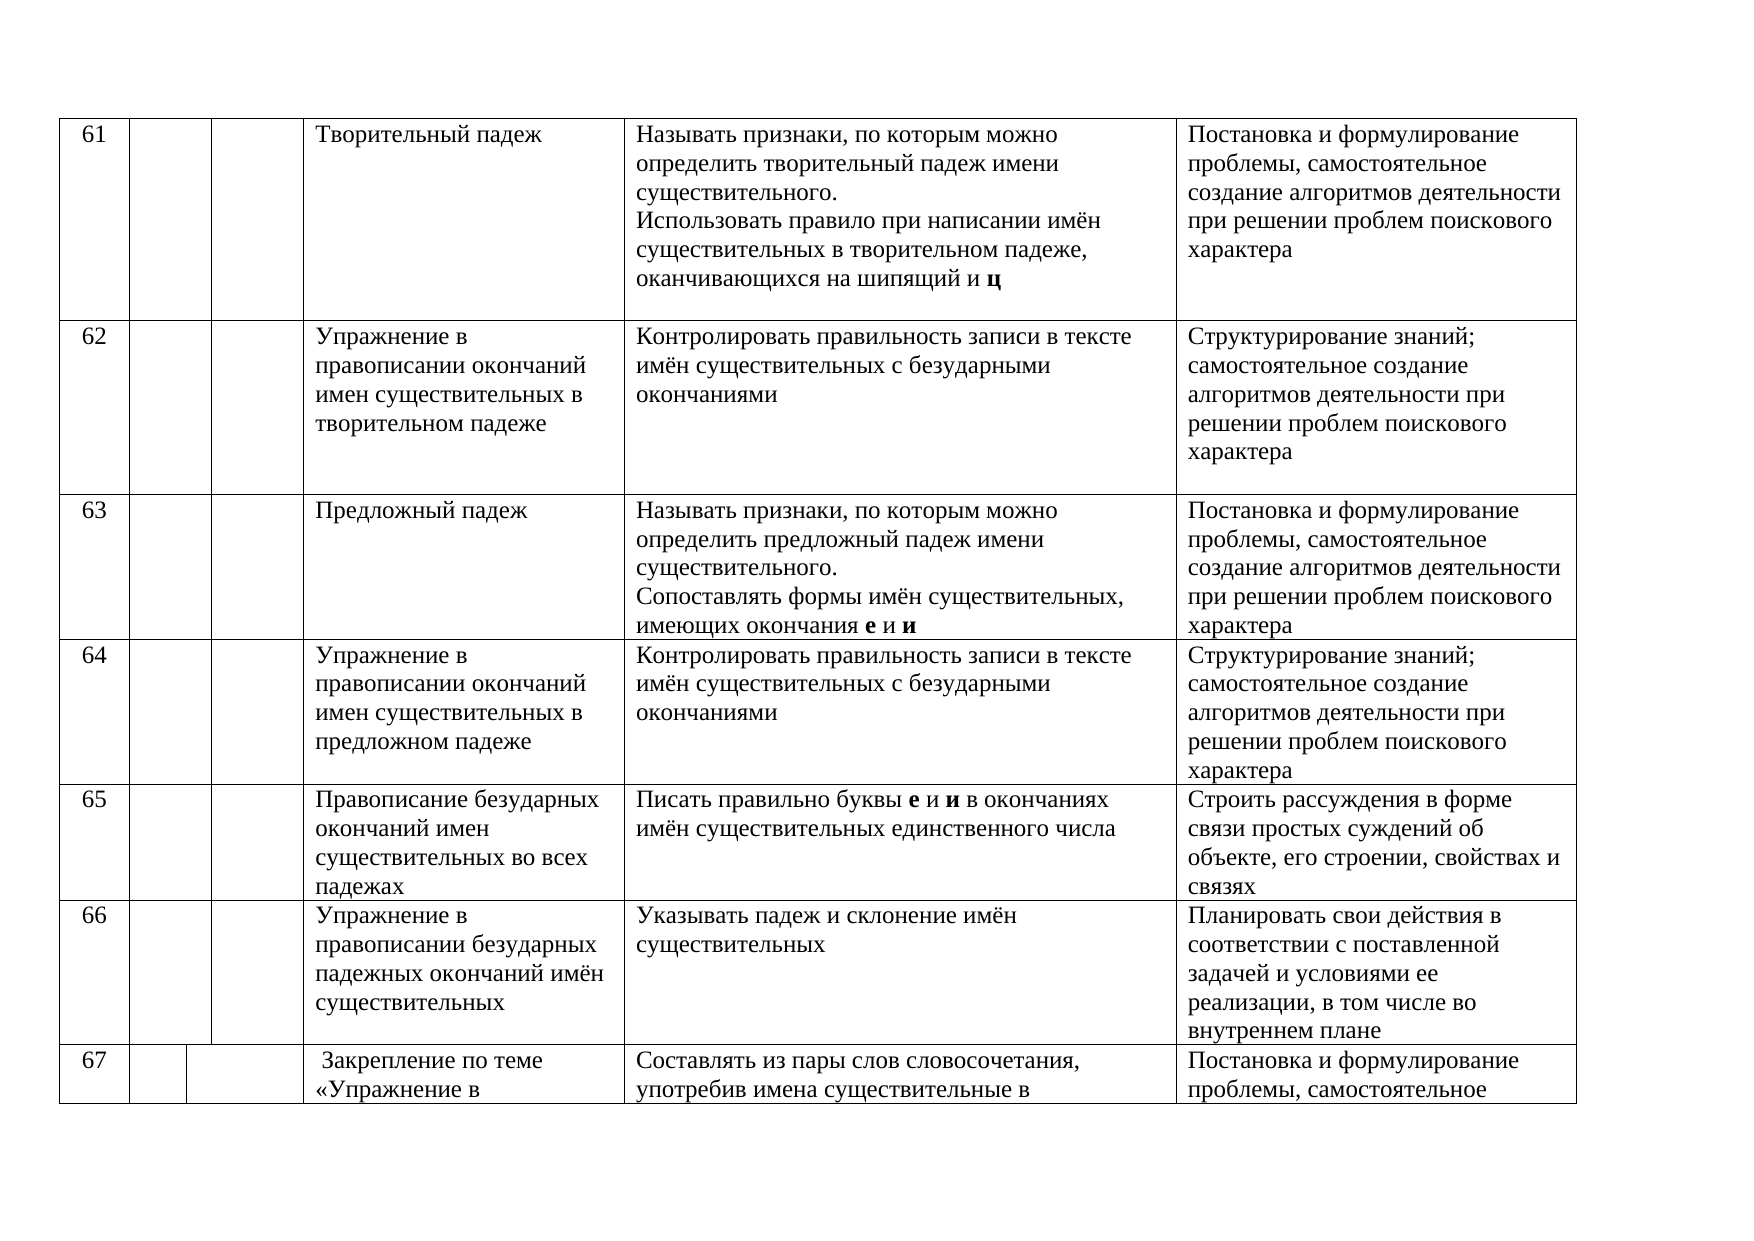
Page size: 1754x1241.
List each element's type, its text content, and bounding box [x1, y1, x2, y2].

table_cell Называть признаки, по которым можно определить творительный падеж имени существительного. Использовать правило при написании имён существительных в творительном падеже, оканчивающихся на шипящий и ц [625, 119, 1176, 320]
table_cell [130, 119, 211, 320]
table_cell 61 [60, 119, 129, 320]
table_cell Предложный падеж [304, 495, 624, 639]
table_cell [187, 1045, 303, 1103]
table_cell [130, 901, 211, 1044]
table_cell 65 [60, 785, 129, 899]
table_cell 63 [60, 495, 129, 639]
table_cell Строить рассуждения в форме связи простых суждений об объекте, его строении, свойствах и связях [1177, 785, 1576, 899]
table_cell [1177, 119, 1576, 320]
table_cell [212, 119, 303, 320]
table_cell Указывать падеж и склонение имён существительных [625, 901, 1176, 1044]
table_cell Писать правильно буквы е и и в окончаниях имён существительных единственного числа [625, 785, 1176, 899]
table_cell Постановка и формулирование проблемы, самостоятельное создание алгоритмов деятельности при решении проблем поискового характера [1177, 495, 1576, 639]
table_cell [212, 901, 303, 1044]
table_cell Структурирование знаний; самостоятельное создание алгоритмов деятельности при решении проблем поискового характера [1177, 321, 1576, 494]
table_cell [304, 1045, 624, 1103]
table_cell Планировать свои действия в соответствии с поставленной задачей и условиями ее реализации, в том числе во внутреннем плане [1177, 901, 1576, 1044]
table_cell Творительный падеж [304, 119, 624, 320]
table_cell [130, 1045, 186, 1103]
table_cell [130, 495, 211, 639]
table_cell 62 [60, 321, 129, 494]
table_cell [212, 495, 303, 639]
table_cell [212, 785, 303, 899]
table_cell 64 [60, 640, 129, 783]
table_cell [130, 321, 211, 494]
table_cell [1177, 1045, 1576, 1103]
table_cell 67 [60, 1045, 129, 1103]
table_cell Упражнение в правописании окончаний имен существительных в предложном падеже [304, 640, 624, 783]
table_cell Называть признаки, по которым можно определить предложный падеж имени существительного. Сопоставлять формы имён существительных, имеющих окончания е и и [625, 495, 1176, 639]
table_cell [625, 1045, 1176, 1103]
table_cell [130, 640, 211, 783]
table_cell Контролировать правильность записи в тексте имён существительных с безударными окончаниями [625, 321, 1176, 494]
table_cell Структурирование знаний; самостоятельное создание алгоритмов деятельности при решении проблем поискового характера [1177, 640, 1576, 783]
table_cell Упражнение в правописании окончаний имен существительных в творительном падеже [304, 321, 624, 494]
table_cell [130, 785, 211, 899]
table_cell Контролировать правильность записи в тексте имён существительных с безударными окончаниями [625, 640, 1176, 783]
table_cell Упражнение в правописании безударных падежных окончаний имён существительных [304, 901, 624, 1044]
table_cell [212, 640, 303, 783]
table_cell [212, 321, 303, 494]
table_cell 66 [60, 901, 129, 1044]
table_cell Правописание безударных окончаний имен существительных во всех падежах [304, 785, 624, 899]
